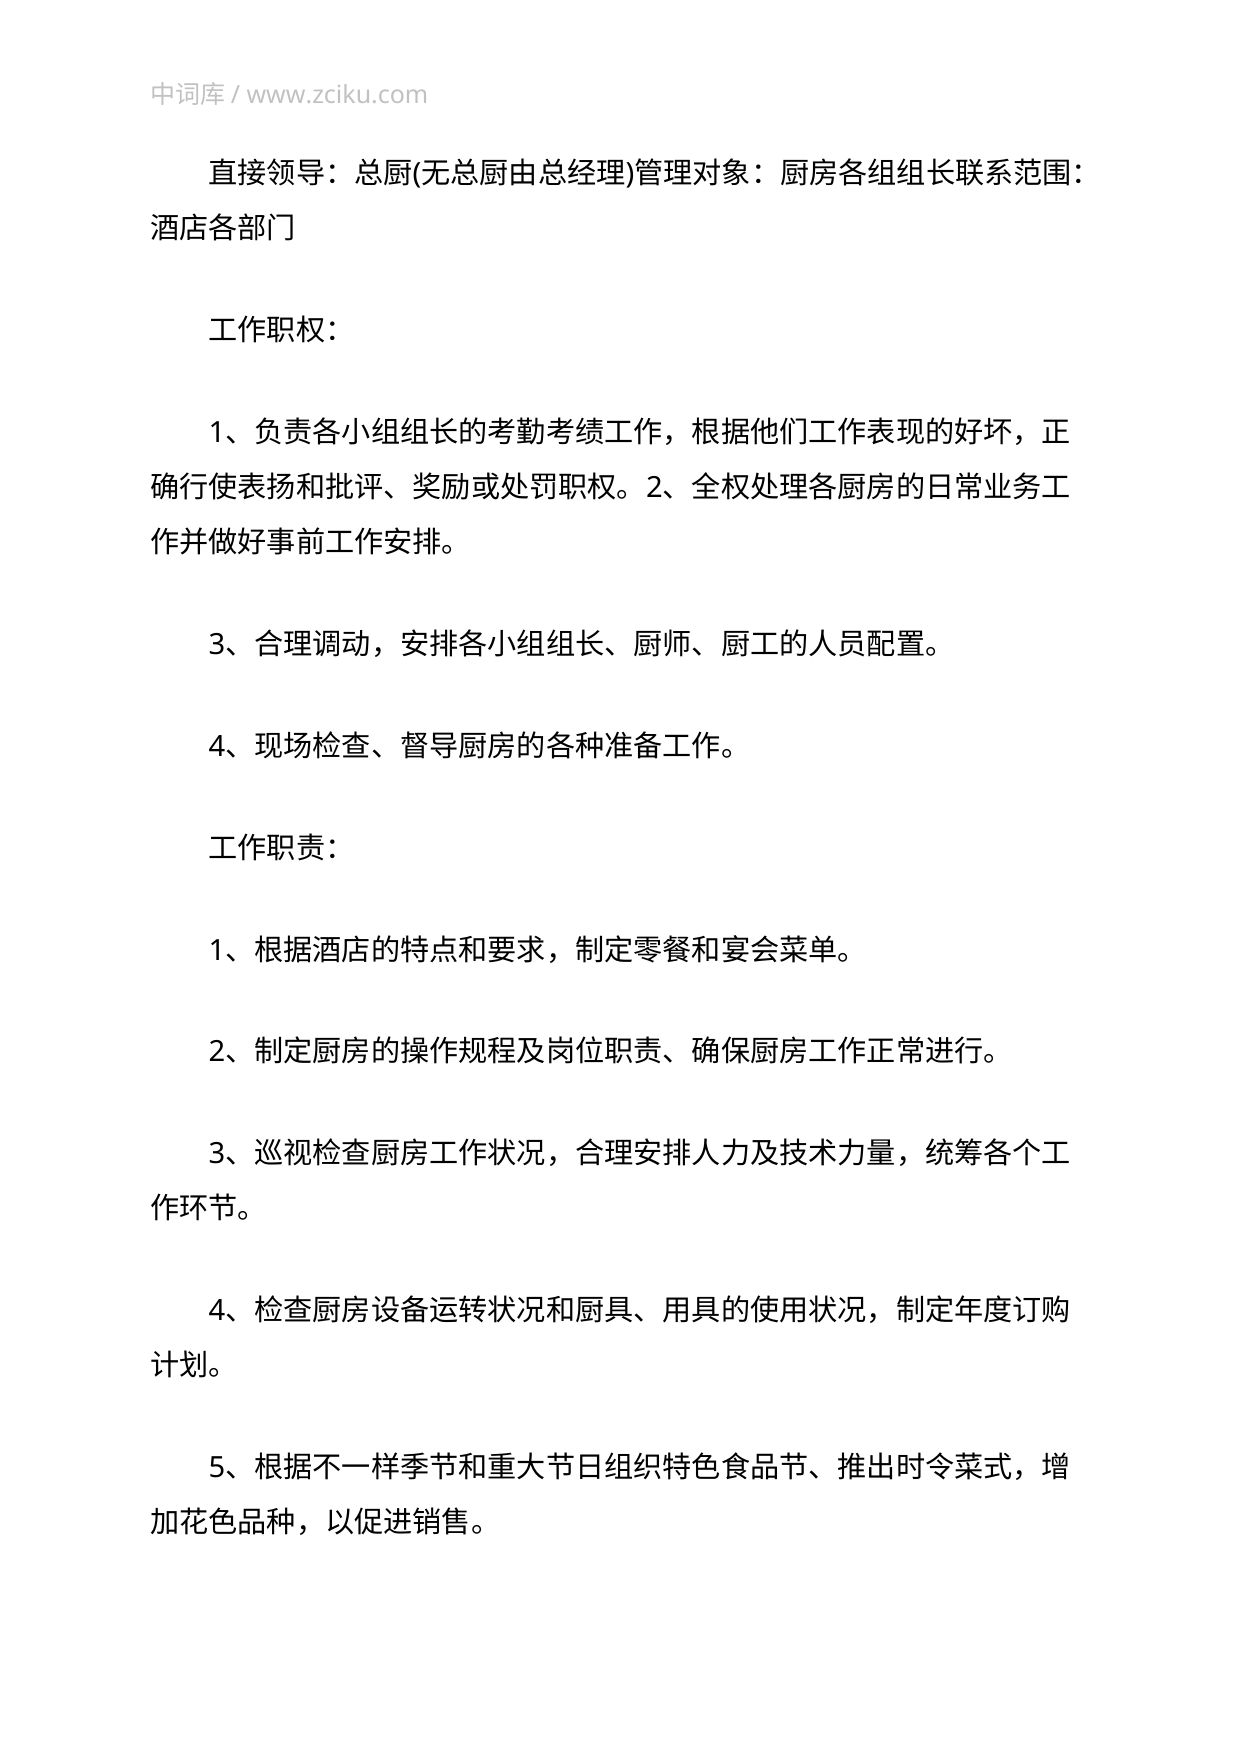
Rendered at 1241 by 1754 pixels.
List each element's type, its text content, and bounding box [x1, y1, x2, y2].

text 1、负责各小组组长的考勤考绩工作，根据他们工作表现的好坏，正确行使表扬和批评、奖励或处罚职权。2、全权处理各厨房的日常业务工作并做好事前工作安排。 [150, 408, 1090, 561]
text 直接领导：总厨(无总厨由总经理)管理对象：厨房各组组长联系范围：酒店各部门 [150, 150, 1090, 247]
text 5、根据不一样季节和重大节日组织特色食品节、推出时令菜式，增加花色品种，以促进销售。 [150, 1443, 1090, 1541]
text 4、现场检查、督导厨房的各种准备工作。 [150, 722, 1090, 765]
text 工作职权： [150, 307, 1090, 349]
text 3、巡视检查厨房工作状况，合理安排人力及技术力量，统筹各个工作环节。 [150, 1130, 1090, 1227]
text 2、制定厨房的操作规程及岗位职责、确保厨房工作正常进行。 [150, 1028, 1090, 1070]
text 1、根据酒店的特点和要求，制定零餐和宴会菜单。 [150, 926, 1090, 968]
text 3、合理调动，安排各小组组长、厨师、厨工的人员配置。 [150, 620, 1090, 663]
text 4、检查厨房设备运转状况和厨具、用具的使用状况，制定年度订购计划。 [150, 1287, 1090, 1384]
text 工作职责： [150, 824, 1090, 867]
